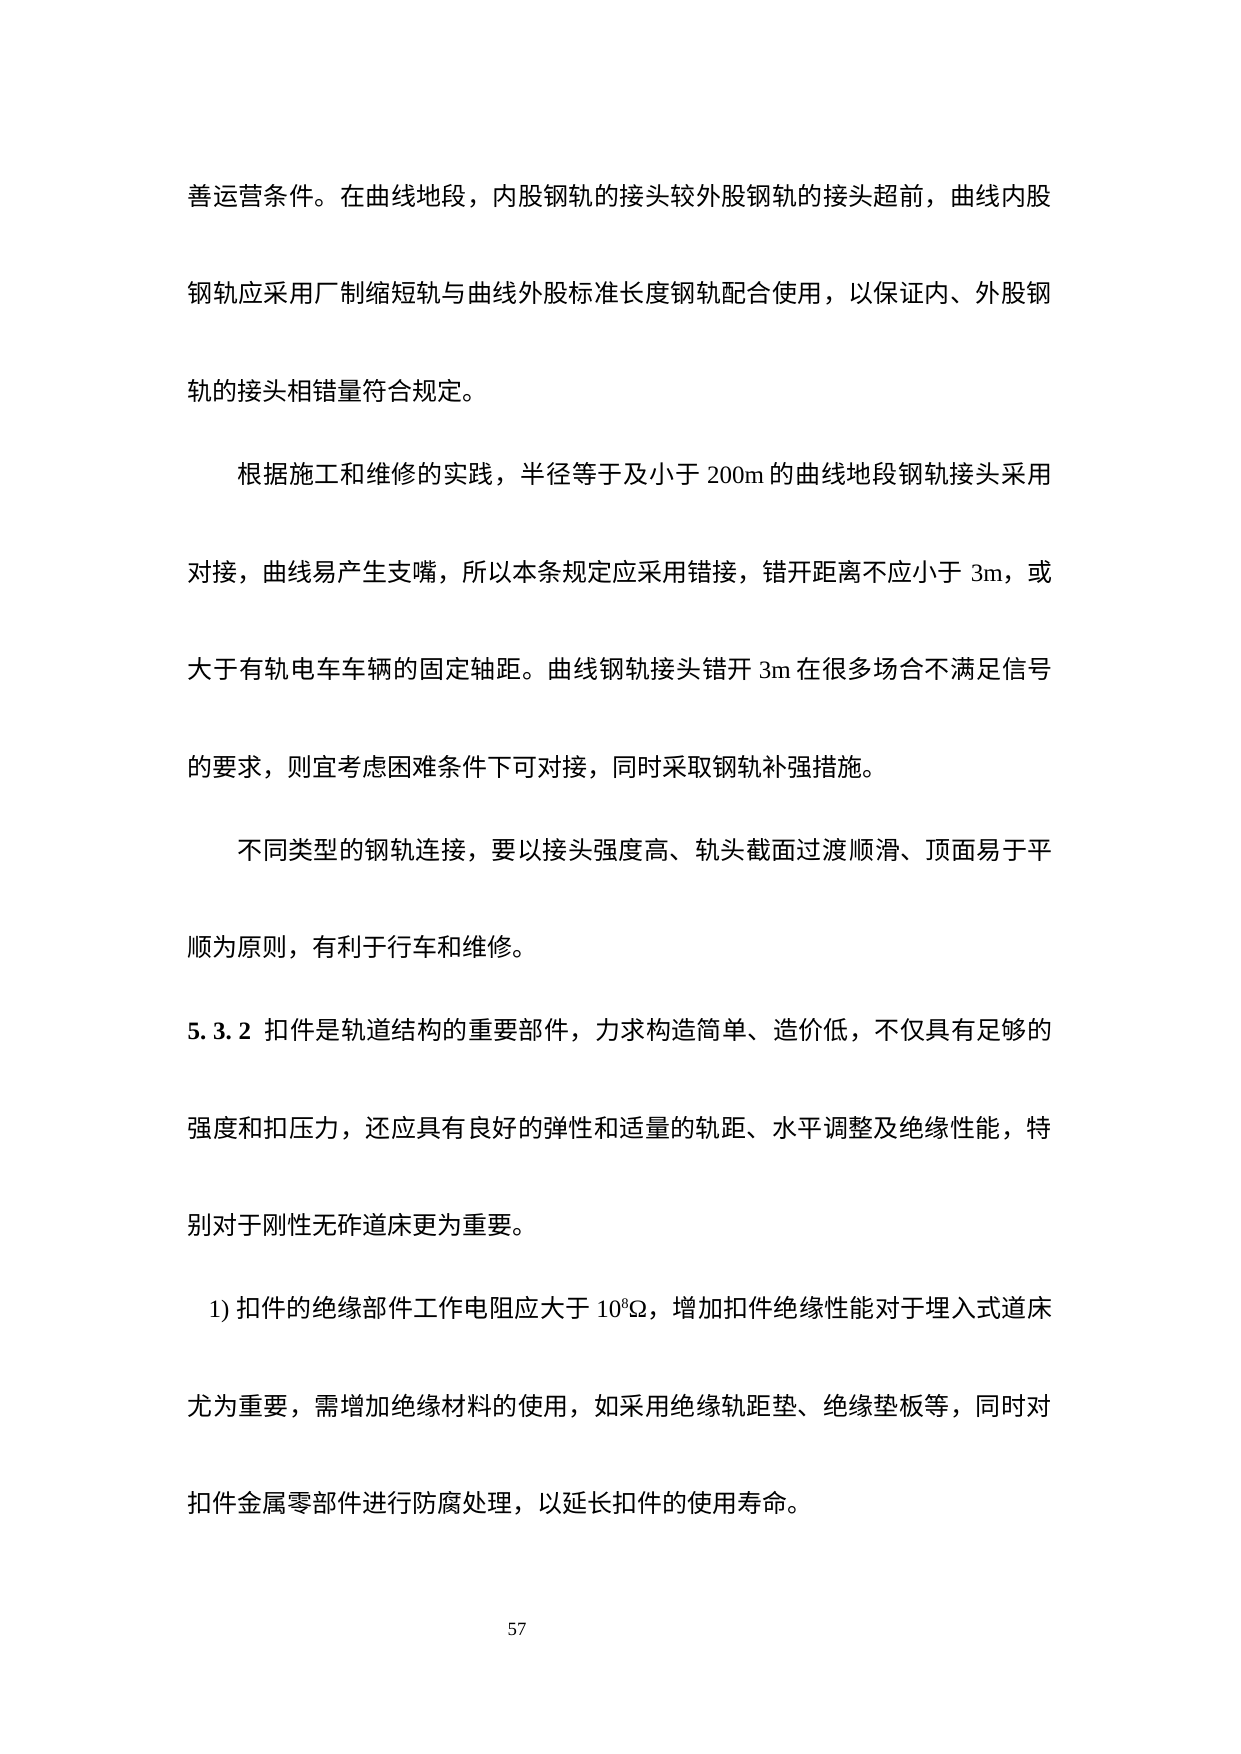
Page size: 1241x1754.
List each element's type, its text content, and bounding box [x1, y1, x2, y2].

text 不同类型的钢轨连接，要以接头强度高、轨头截面过渡顺滑、顶面易于平顺为原则，有利于行车和维修。 [187, 816, 1053, 978]
text 1) 扣件的绝缘部件工作电阻应大于108Ω，增加扣件绝缘性能对于埋入式道床尤为重要，需增加绝缘材料的使用，如采用绝缘轨距垫、绝缘垫板等，同时对扣件金属零部件进行防腐处理，以延长扣件的使用寿命。 [187, 1274, 1053, 1534]
text 根据施工和维修的实践，半径等于及小于200m的曲线地段钢轨接头采用对接，曲线易产生支嘴，所以本条规定应采用错接，错开距离不应小于3m，或大于有轨电车车辆的固定轴距。曲线钢轨接头错开3m在很多场合不满足信号的要求，则宜考虑困难条件下可对接，同时采取钢轨补强措施。 [187, 440, 1053, 798]
text 5. 3. 2 扣件是轨道结构的重要部件，力求构造简单、造价低，不仅具有足够的强度和扣压力，还应具有良好的弹性和适量的轨距、水平调整及绝缘性能，特别对于刚性无砟道床更为重要。 [187, 996, 1053, 1256]
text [187, 162, 1053, 422]
